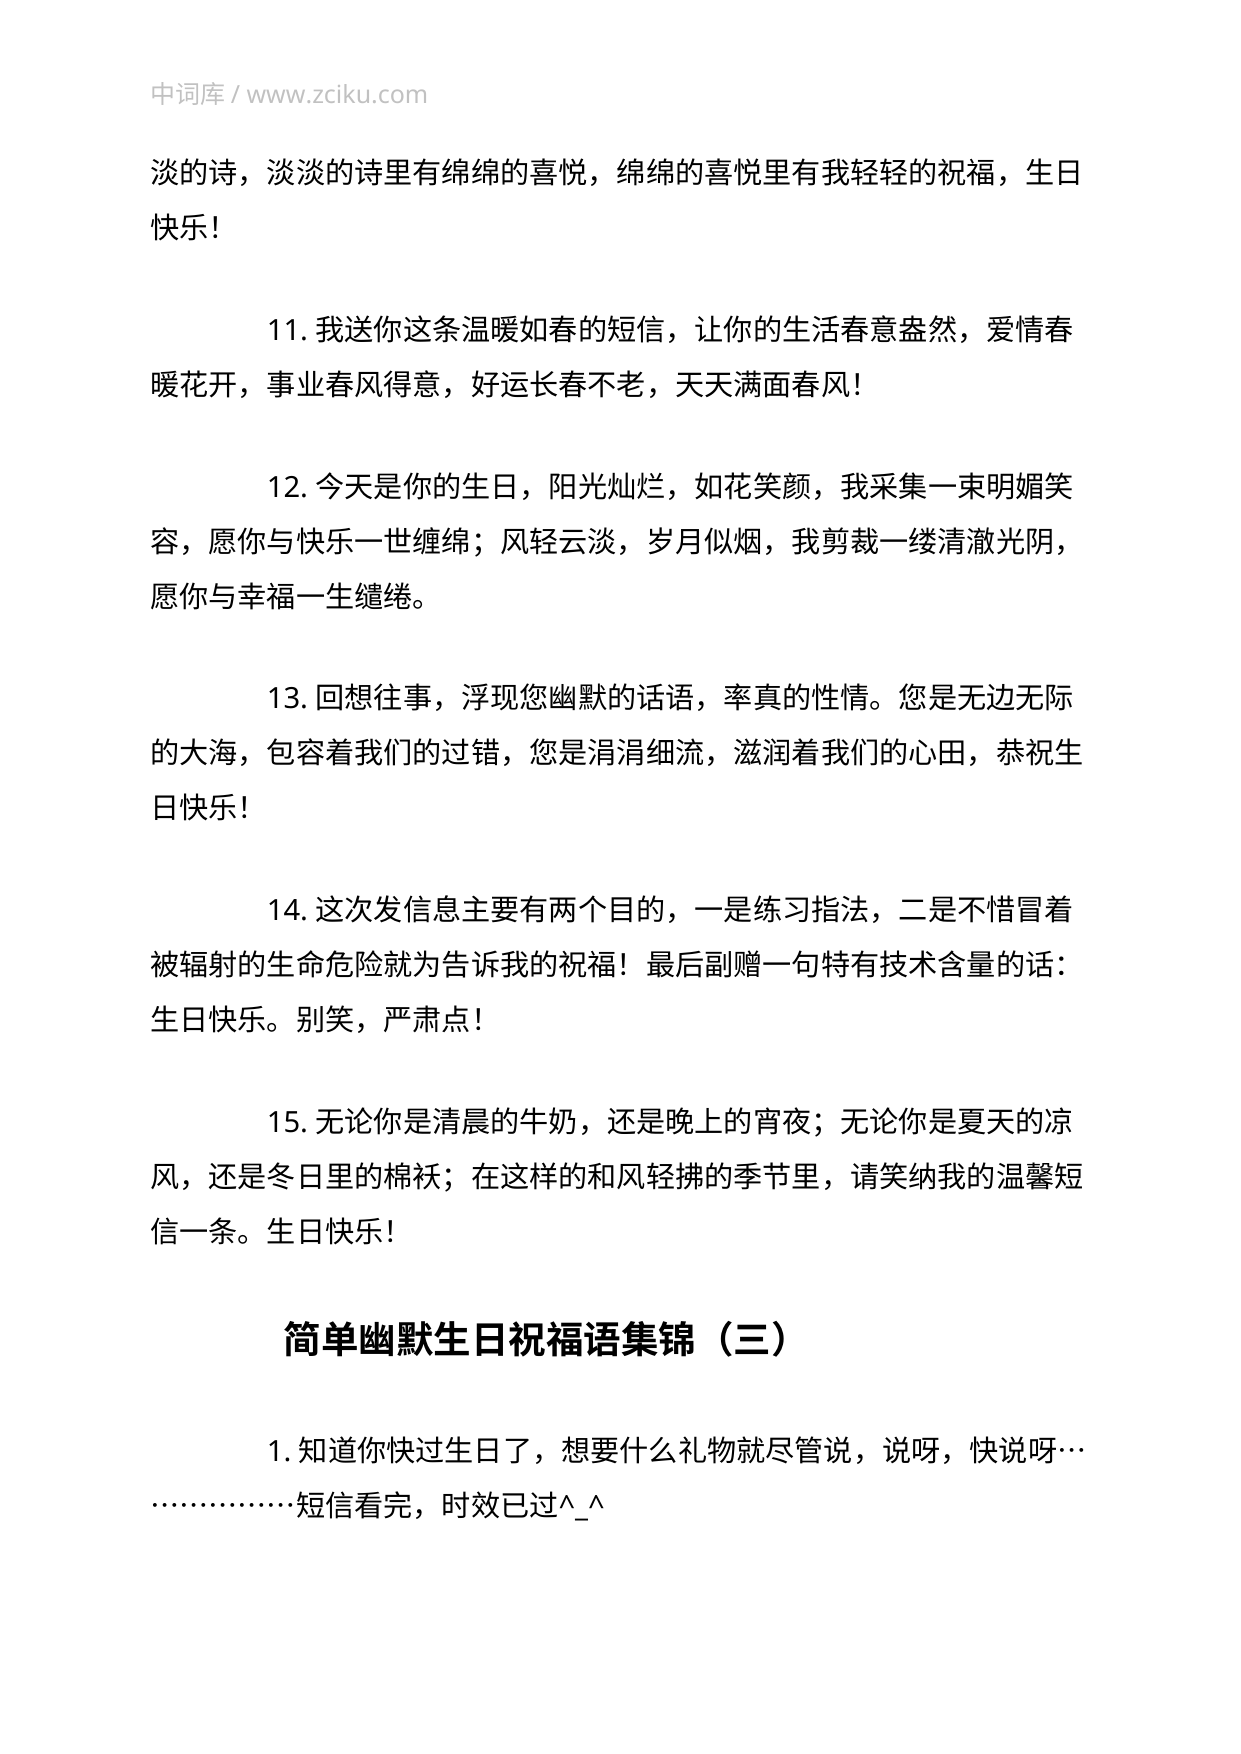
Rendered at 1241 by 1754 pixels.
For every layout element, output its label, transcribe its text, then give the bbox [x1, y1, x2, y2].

text 简单幽默生日祝福语集锦（三） [150, 1310, 1090, 1364]
text 13. 回想往事，浮现您幽默的话语，率真的性情。您是无边无际的大海，包容着我们的过错，您是涓涓细流，滋润着我们的心田，恭祝生日快乐！ [150, 675, 1090, 827]
text 15. 无论你是清晨的牛奶，还是晚上的宵夜；无论你是夏天的凉风，还是冬日里的棉袄；在这样的和风轻拂的季节里，请笑纳我的温馨短信一条。生日快乐！ [150, 1098, 1090, 1251]
text 12. 今天是你的生日，阳光灿烂，如花笑颜，我采集一束明媚笑容，愿你与快乐一世缠绵；风轻云淡，岁月似烟，我剪裁一缕清澈光阴，愿你与幸福一生缱绻。 [150, 463, 1090, 616]
text 14. 这次发信息主要有两个目的，一是练习指法，二是不惜冒着被辐射的生命危险就为告诉我的祝福！最后副赠一句特有技术含量的话：生日快乐。别笑，严肃点！ [150, 887, 1090, 1039]
text 11. 我送你这条温暖如春的短信，让你的生活春意盎然，爱情春暖花开，事业春风得意，好运长春不老，天天满面春风！ [150, 307, 1090, 404]
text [150, 150, 1090, 247]
text 1. 知道你快过生日了，想要什么礼物就尽管说，说呀，快说呀………………短信看完，时效已过^_^ [150, 1427, 1090, 1525]
